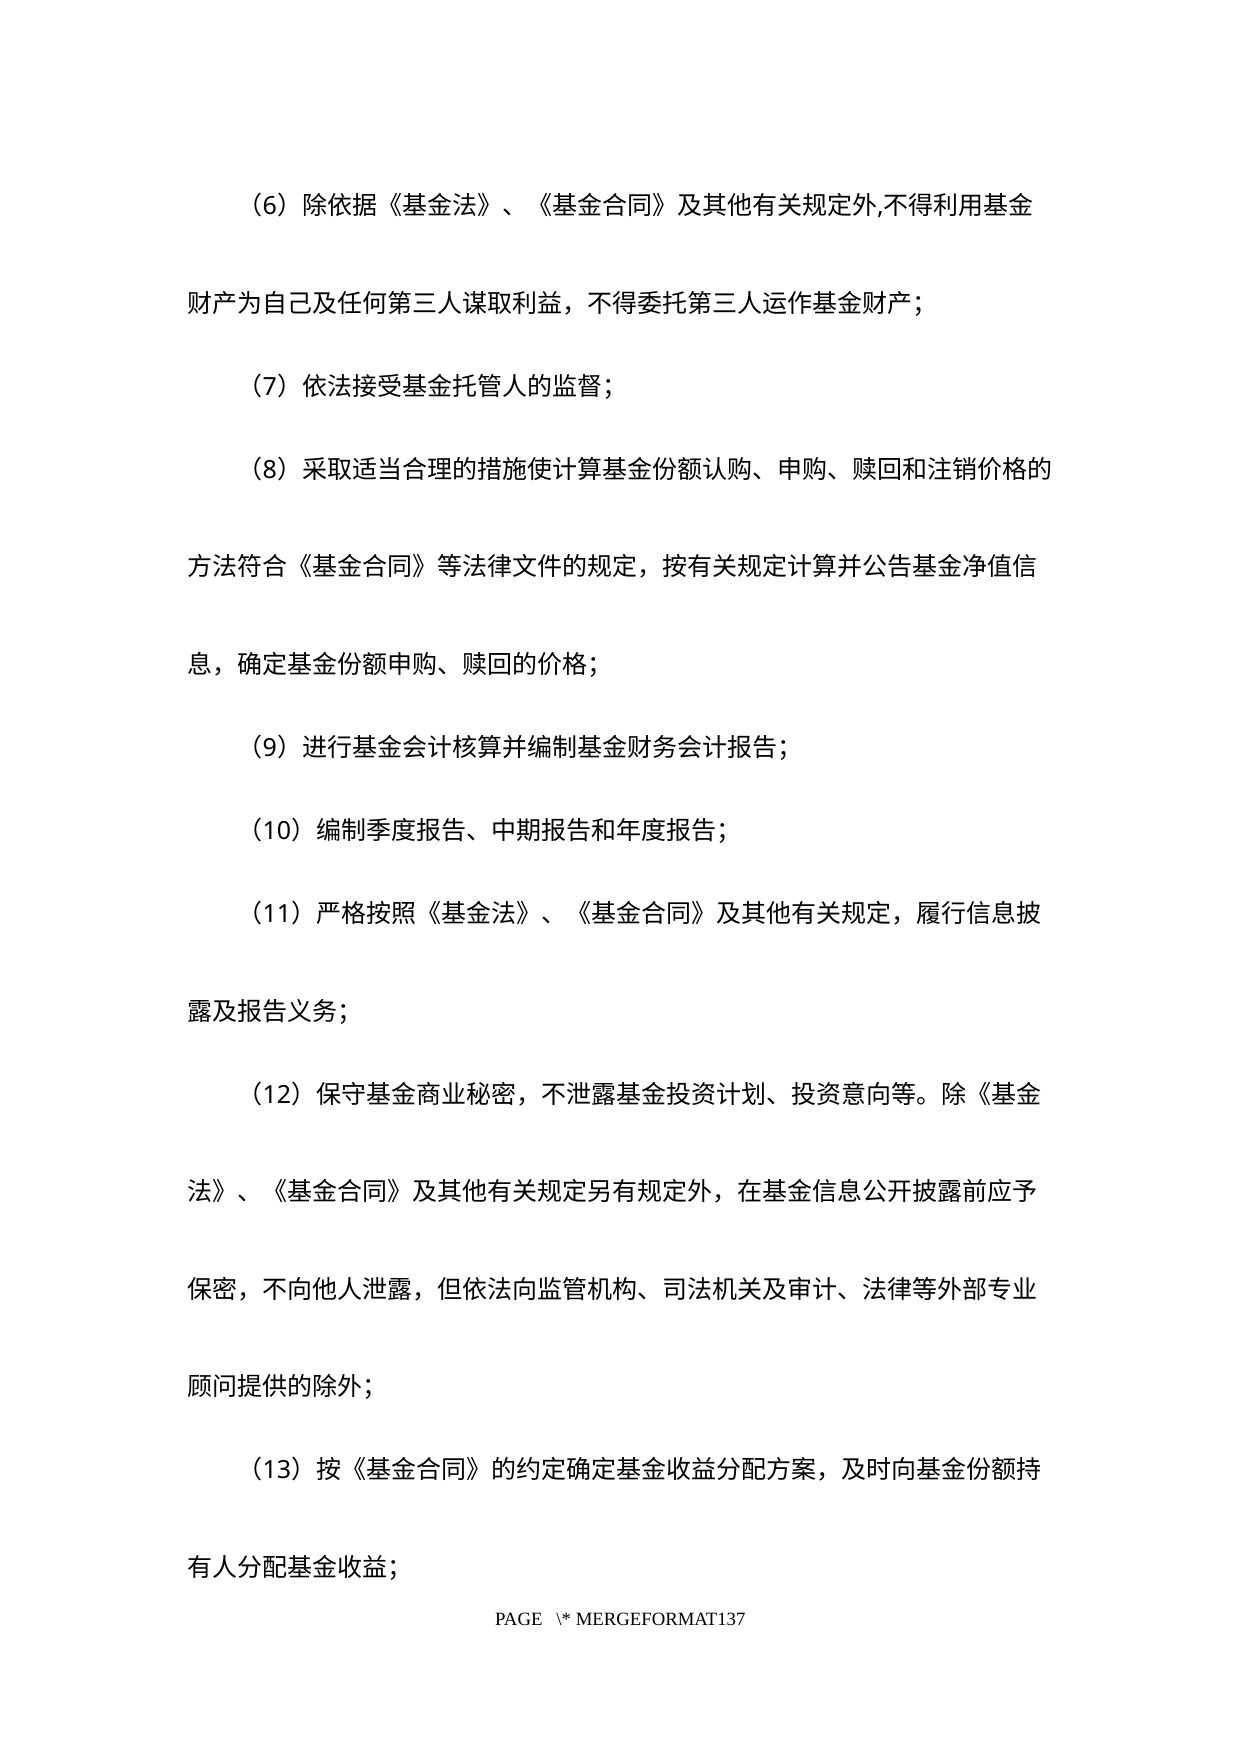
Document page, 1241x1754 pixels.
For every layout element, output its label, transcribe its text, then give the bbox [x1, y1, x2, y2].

text （8）采取适当合理的措施使计算基金份额认购、申购、赎回和注销价格的方法符合《基金合同》等法律文件的规定，按有关规定计算并公告基金净值信息，确定基金份额申购、赎回的价格； [187, 435, 1053, 695]
text （9）进行基金会计核算并编制基金财务会计报告； [187, 713, 1053, 778]
text （12）保守基金商业秘密，不泄露基金投资计划、投资意向等。除《基金法》、《基金合同》及其他有关规定另有规定外，在基金信息公开披露前应予保密，不向他人泄露，但依法向监管机构、司法机关及审计、法律等外部专业顾问提供的除外； [187, 1060, 1053, 1417]
text （7）依法接受基金托管人的监督； [187, 352, 1053, 417]
text （6）除依据《基金法》、《基金合同》及其他有关规定外,不得利用基金财产为自己及任何第三人谋取利益，不得委托第三人运作基金财产； [187, 171, 1053, 334]
text （10）编制季度报告、中期报告和年度报告； [187, 796, 1053, 861]
text （11）严格按照《基金法》、《基金合同》及其他有关规定，履行信息披露及报告义务； [187, 879, 1053, 1042]
text （13）按《基金合同》的约定确定基金收益分配方案，及时向基金份额持有人分配基金收益； [187, 1436, 1053, 1598]
